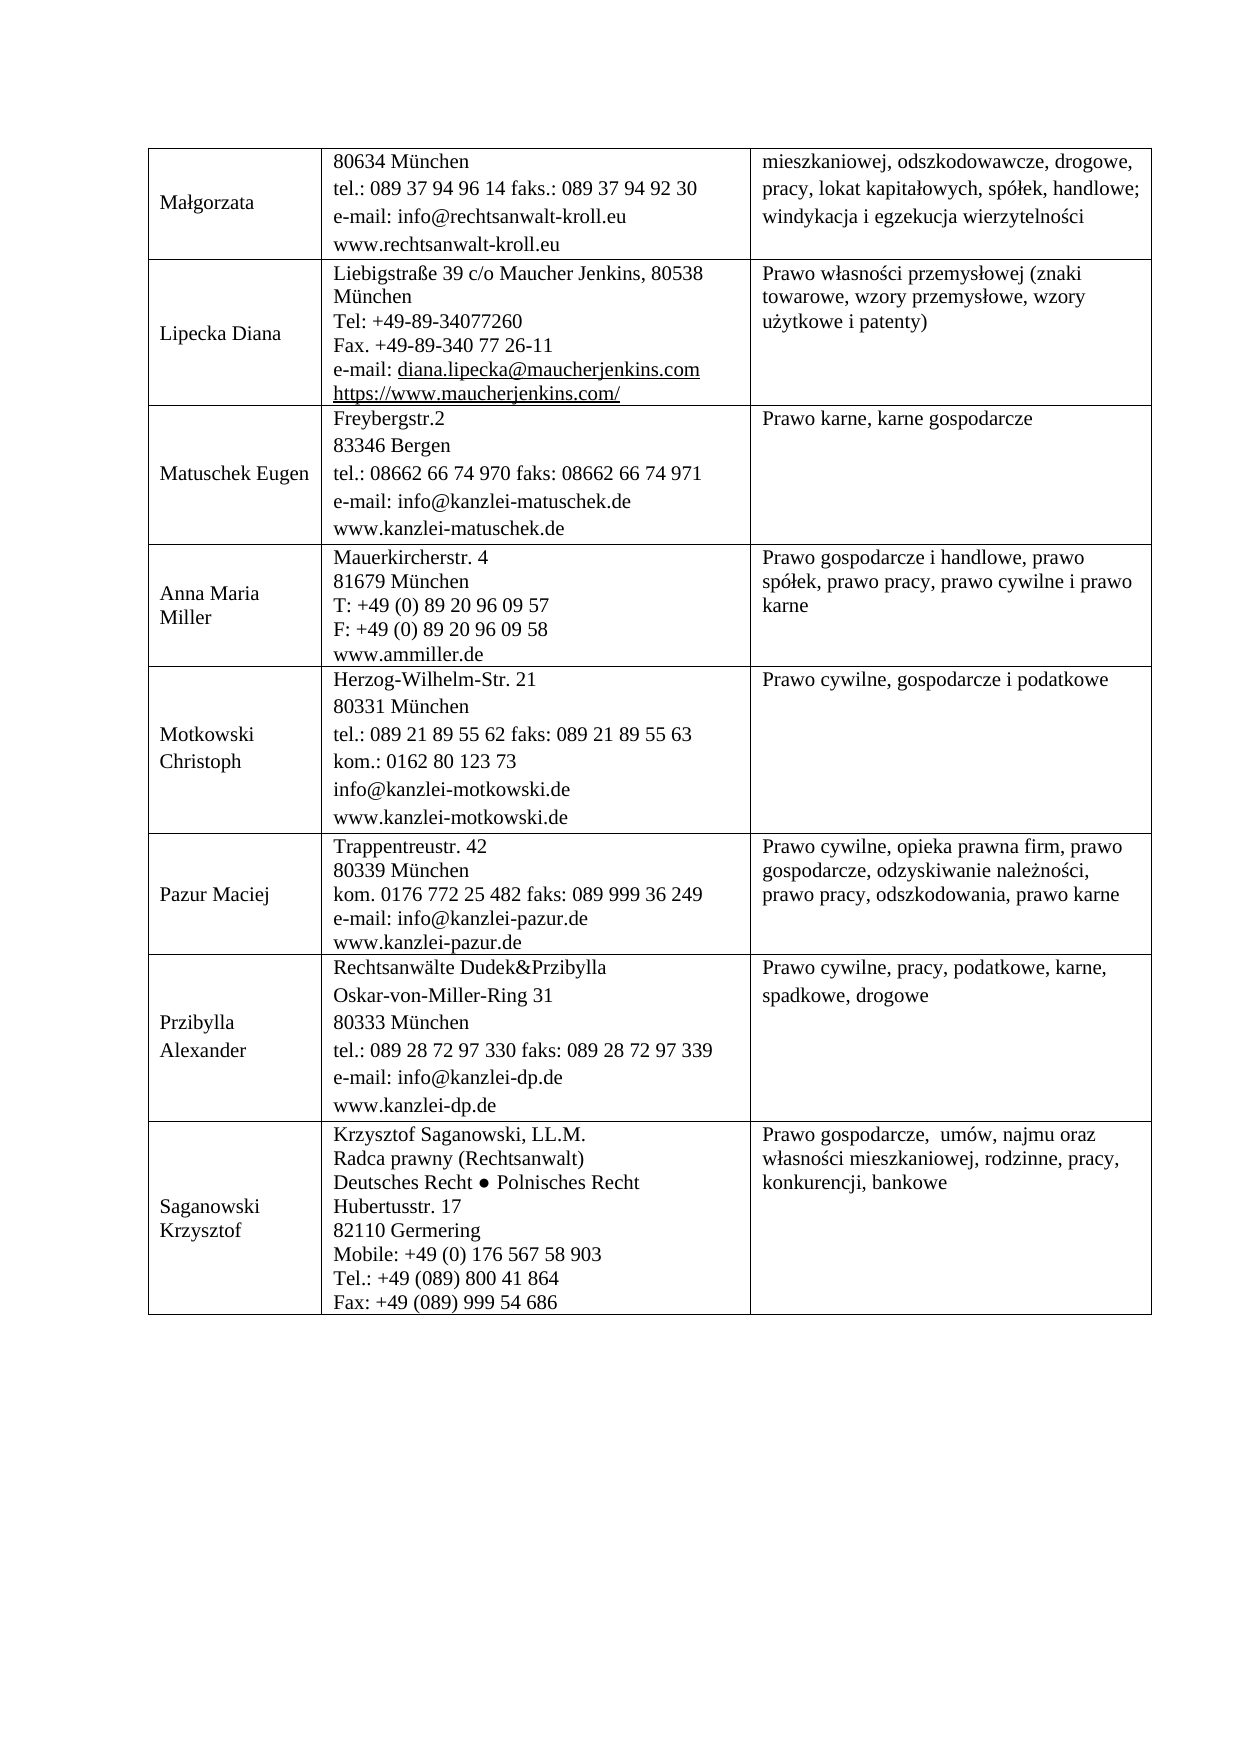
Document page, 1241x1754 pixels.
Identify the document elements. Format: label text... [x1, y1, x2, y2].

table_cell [751, 149, 1151, 259]
table_cell Rechtsanwälte Dudek&Przibylla Oskar-von-Miller-Ring 31 80333 München tel.: 089 28 72 97 330 faks: 089 28 72 97 339 e-mail: info@kanzlei-dp.de www.kanzlei-dp.de [322, 955, 750, 1121]
table_cell Freybergstr.2 83346 Bergen tel.: 08662 66 74 970 faks: 08662 66 74 971 e-mail: info@kanzlei-matuschek.de www.kanzlei-matuschek.de [322, 406, 750, 544]
table_cell Saganowski Krzysztof [149, 1122, 321, 1314]
table_cell Anna Maria Miller [149, 545, 321, 666]
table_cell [322, 149, 750, 259]
table_cell Prawo cywilne, opieka prawna firm, prawo gospodarcze, odzyskiwanie należności, prawo pracy, odszkodowania, prawo karne [751, 834, 1151, 954]
table_cell Prawo cywilne, pracy, podatkowe, karne, spadkowe, drogowe [751, 955, 1151, 1121]
table_cell Lipecka Diana [149, 260, 321, 405]
table_cell Przibylla Alexander [149, 955, 321, 1121]
table_cell Trappentreustr. 42 80339 München kom. 0176 772 25 482 faks: 089 999 36 249 e-mail: info@kanzlei-pazur.de www.kanzlei-pazur.de [322, 834, 750, 954]
table_cell Prawo karne, karne gospodarcze [751, 406, 1151, 544]
table_cell Motkowski Christoph [149, 667, 321, 832]
table_cell Pazur Maciej [149, 834, 321, 954]
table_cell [149, 149, 321, 259]
table_cell Prawo własności przemysłowej (znaki towarowe, wzory przemysłowe, wzory użytkowe i patenty) [751, 260, 1151, 405]
table_cell Prawo gospodarcze, umów, najmu oraz własności mieszkaniowej, rodzinne, pracy, konkurencji, bankowe [751, 1122, 1151, 1314]
table_cell Matuschek Eugen [149, 406, 321, 544]
table_cell Liebigstraße 39 c/o Maucher Jenkins, 80538 München Tel: +49-89-34077260 Fax. +49-89-340 77 26-11 e-mail: diana.lipecka@maucherjenkins.com https://www.maucherjenkins.com/ [322, 260, 750, 405]
table_cell Prawo cywilne, gospodarcze i podatkowe [751, 667, 1151, 832]
table_cell Krzysztof Saganowski, LL.M. Radca prawny (Rechtsanwalt) Deutsches Recht ● Polnisches Recht Hubertusstr. 17 82110 Germering Mobile: +49 (0) 176 567 58 903 Tel.: +49 (089) 800 41 864 Fax: +49 (089) 999 54 686 [322, 1122, 750, 1314]
table_cell Prawo gospodarcze i handlowe, prawo spółek, prawo pracy, prawo cywilne i prawo karne [751, 545, 1151, 666]
table_cell Herzog-Wilhelm-Str. 21 80331 München tel.: 089 21 89 55 62 faks: 089 21 89 55 63 kom.: 0162 80 123 73 info@kanzlei-motkowski.de www.kanzlei-motkowski.de [322, 667, 750, 832]
table_cell Mauerkircherstr. 4 81679 München T: +49 (0) 89 20 96 09 57 F: +49 (0) 89 20 96 09 58 www.ammiller.de [322, 545, 750, 666]
